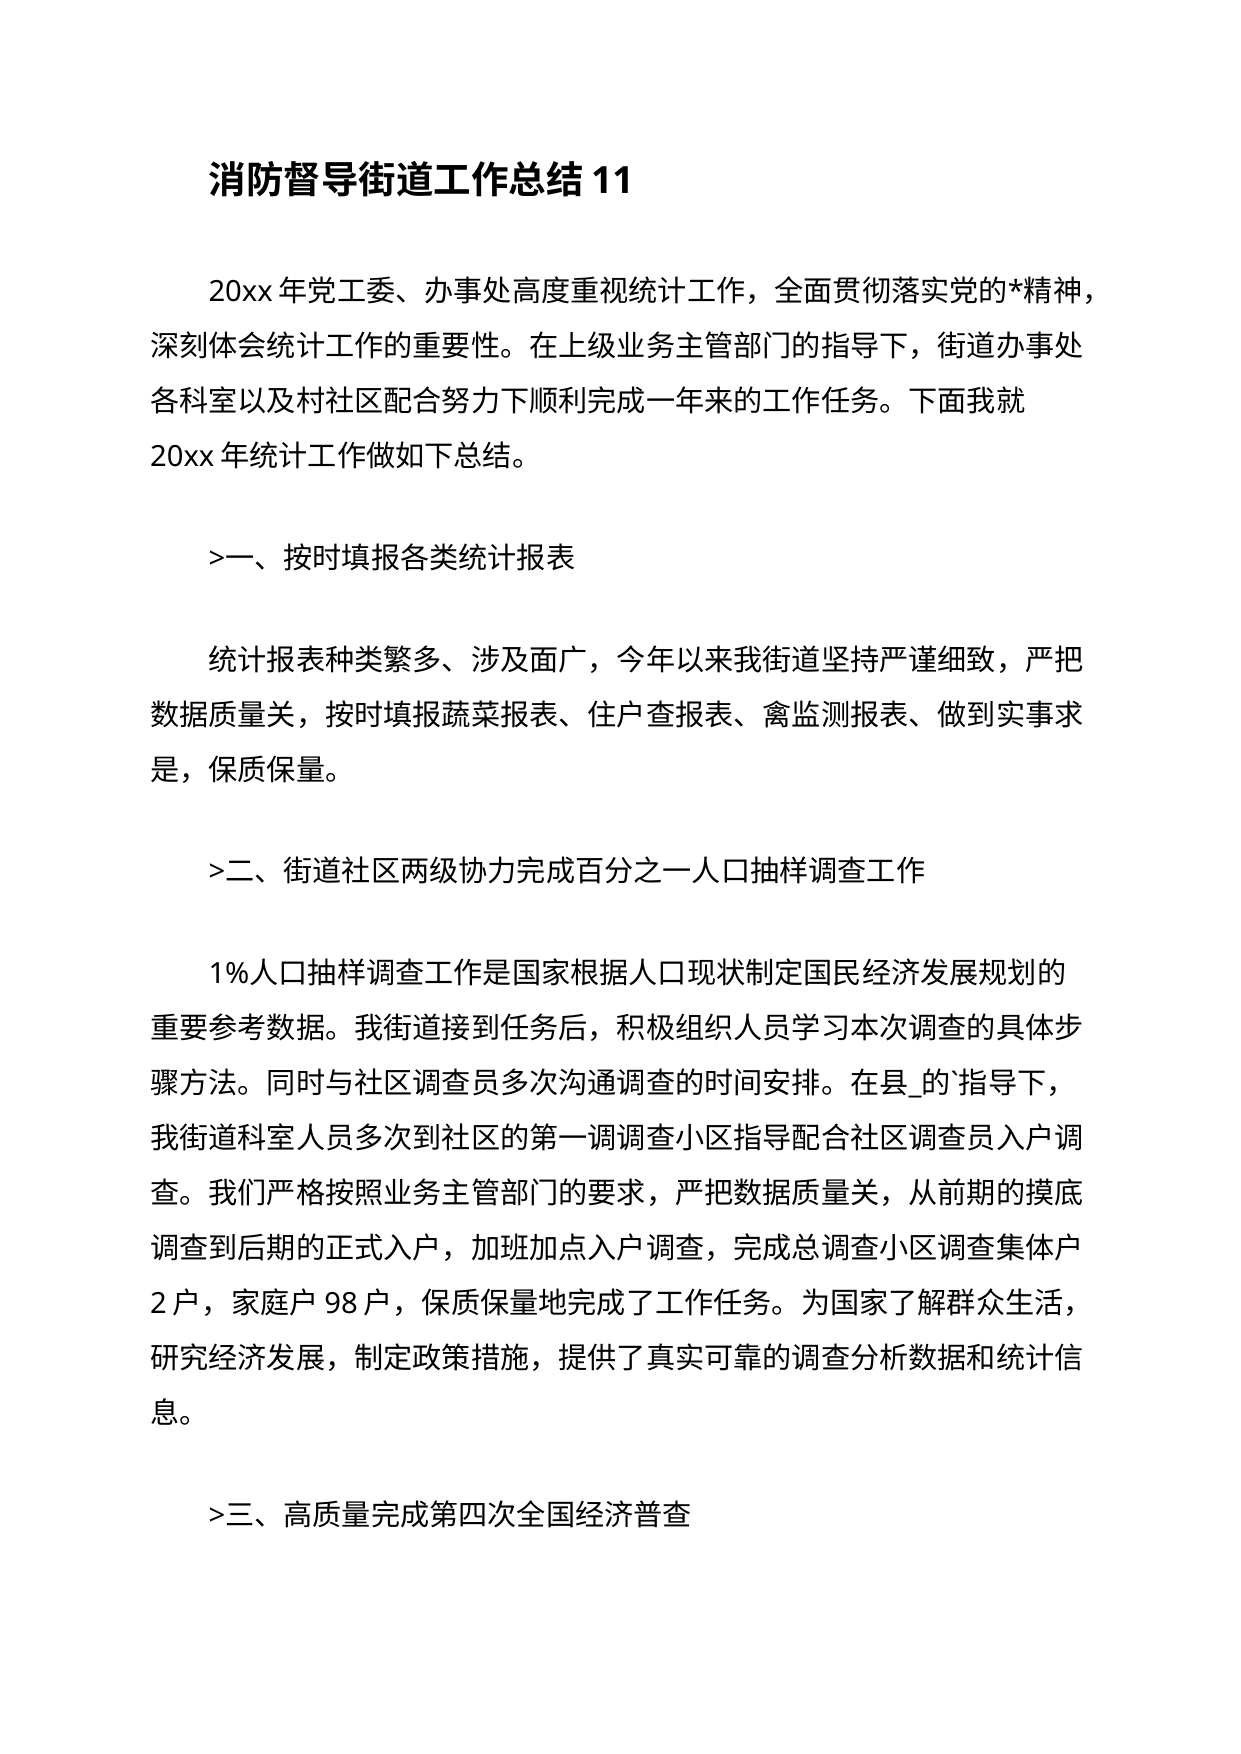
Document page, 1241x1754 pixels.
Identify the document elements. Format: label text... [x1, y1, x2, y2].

text >二、街道社区两级协力完成百分之一人口抽样调查工作 [150, 848, 1090, 890]
text 20xx年党工委、办事处高度重视统计工作，全面贯彻落实党的*精神，深刻体会统计工作的重要性。在上级业务主管部门的指导下，街道办事处各科室以及村社区配合努力下顺利完成一年来的工作任务。下面我就20xx年统计工作做如下总结。 [150, 268, 1090, 475]
text 消防督导街道工作总结11 [150, 150, 1090, 204]
text 1%人口抽样调查工作是国家根据人口现状制定国民经济发展规划的重要参考数据。我街道接到任务后，积极组织人员学习本次调查的具体步骤方法。同时与社区调查员多次沟通调查的时间安排。在县_的`指导下，我街道科室人员多次到社区的第一调调查小区指导配合社区调查员入户调查。我们严格按照业务主管部门的要求，严把数据质量关，从前期的摸底调查到后期的正式入户，加班加点入户调查，完成总调查小区调查集体户2户，家庭户98户，保质保量地完成了工作任务。为国家了解群众生活，研究经济发展，制定政策措施，提供了真实可靠的调查分析数据和统计信息。 [150, 950, 1090, 1432]
text 统计报表种类繁多、涉及面广，今年以来我街道坚持严谨细致，严把数据质量关，按时填报蔬菜报表、住户查报表、禽监测报表、做到实事求是，保质保量。 [150, 636, 1090, 788]
text >一、按时填报各类统计报表 [150, 534, 1090, 577]
text >三、高质量完成第四次全国经济普查 [150, 1491, 1090, 1533]
